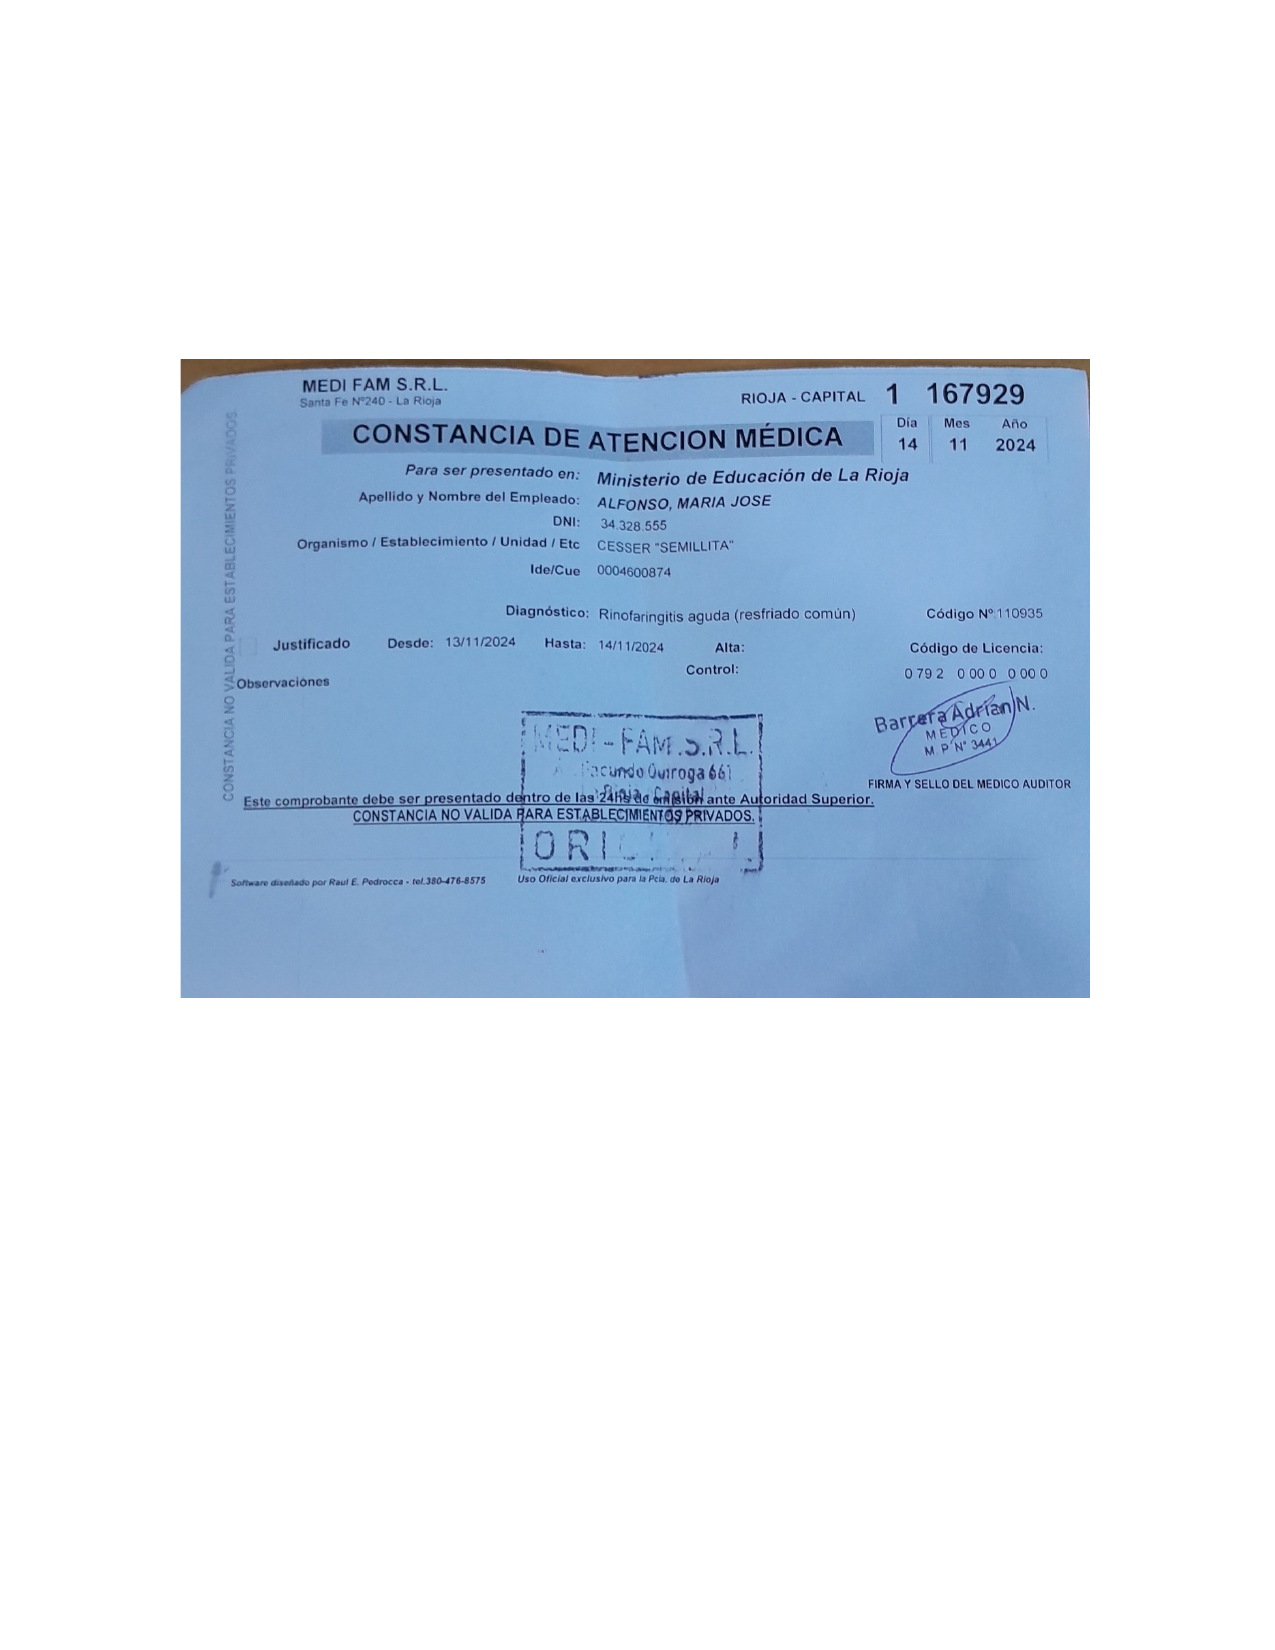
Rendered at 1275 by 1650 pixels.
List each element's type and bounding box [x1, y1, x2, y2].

picture [180, 359, 1090, 998]
